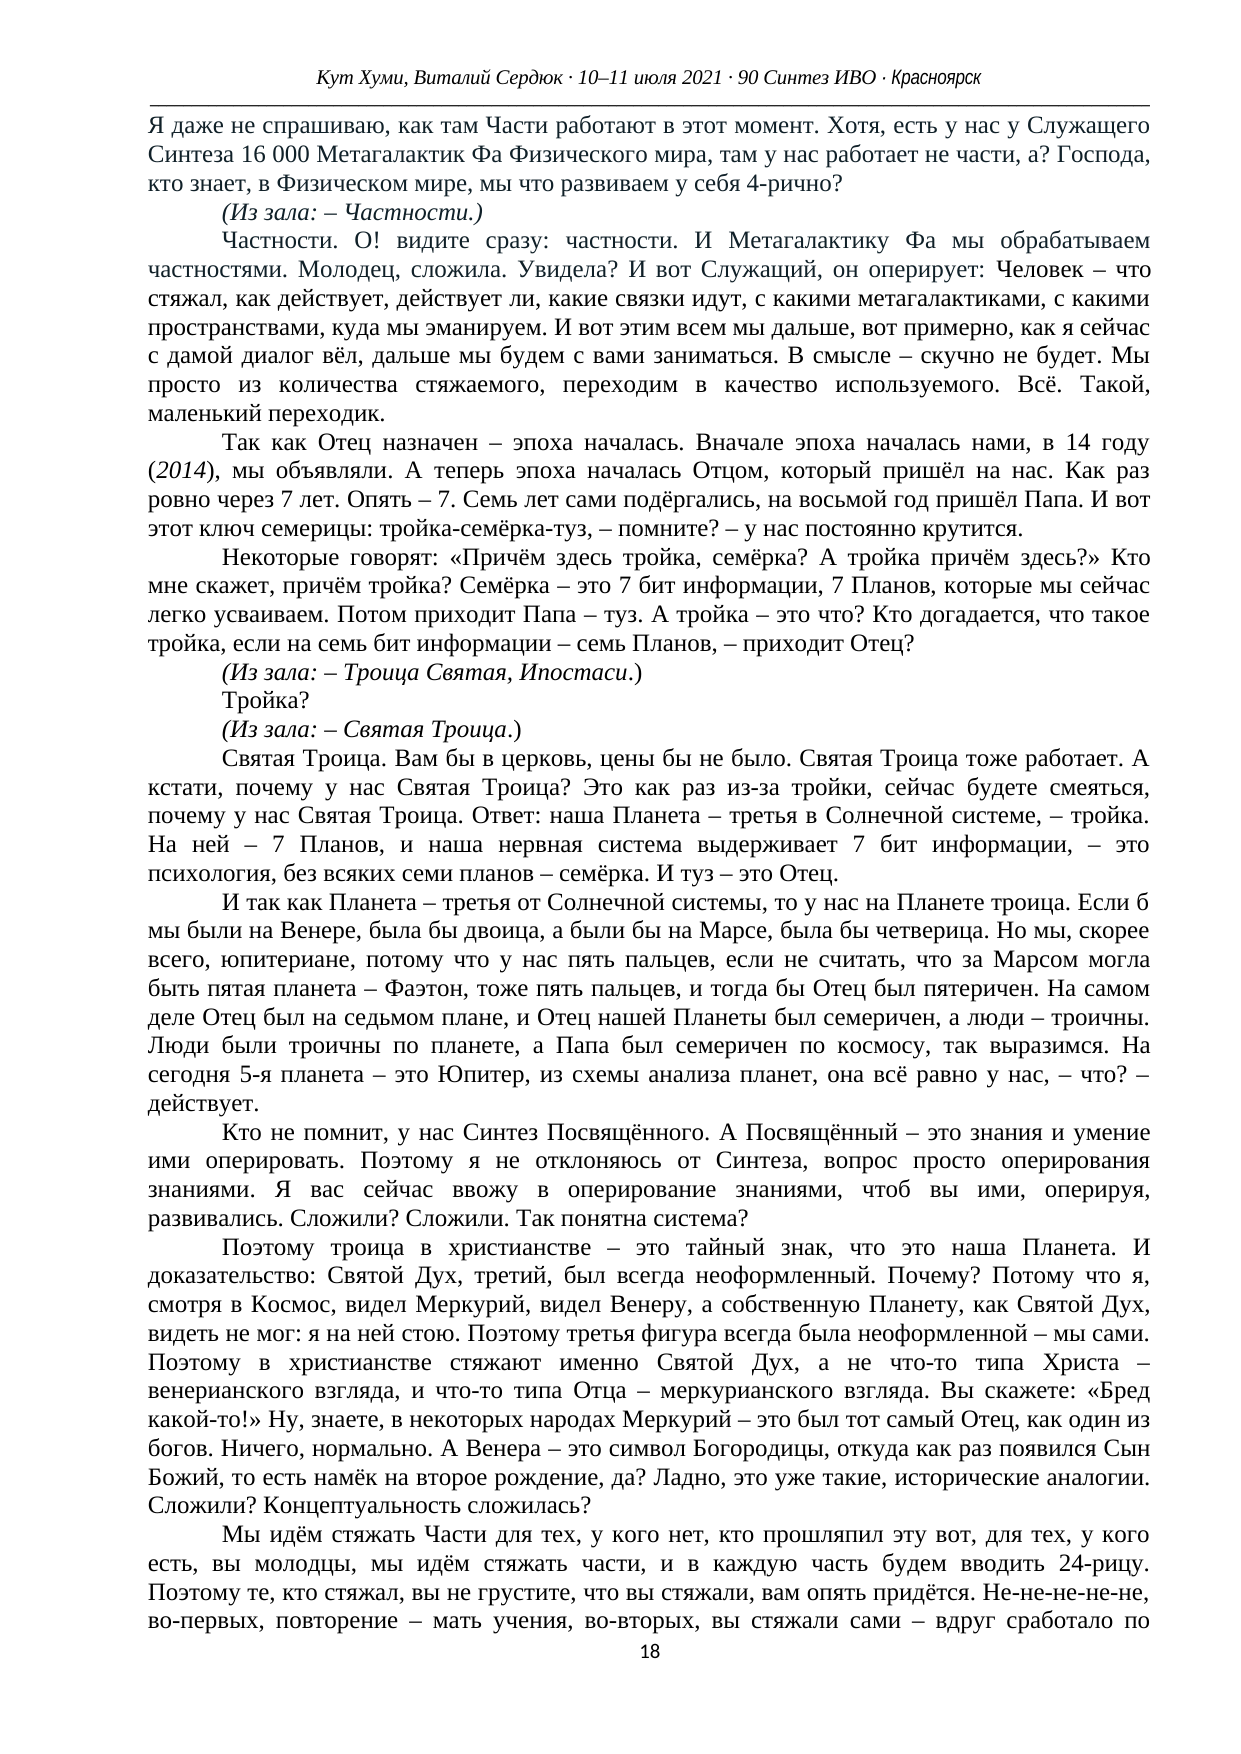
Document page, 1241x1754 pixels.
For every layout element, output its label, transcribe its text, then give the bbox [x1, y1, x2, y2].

text (Из зала: – Частности.) [148, 197, 1152, 226]
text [148, 1519, 1152, 1634]
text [148, 111, 1152, 197]
text Так как Отец назначен – эпоха началась. Вначале эпоха началась нами, в 14 году (2014), мы объявляли. А теперь эпоха началась Отцом, который пришёл на нас. Как раз ровно через 7 лет. Опять – 7. Семь лет сами подёргались, на восьмой год пришёл Папа. И вот этот ключ семерицы: тройка-семёрка-туз, – помните? – у нас постоянно крутится. [148, 427, 1152, 542]
text (Из зала: – Троица Святая, Ипостаси.) [148, 657, 1152, 686]
text (Из зала: – Святая Троица.) [148, 714, 1152, 743]
text Поэтому троица в христианстве – это тайный знак, что это наша Планета. И доказательство: Святой Дух, третий, был всегда неоформленный. Почему? Потому что я, смотря в Космос, видел Меркурий, видел Венеру, а собственную Планету, как Святой Дух, видеть не мог: я на ней стою. Поэтому третья фигура всегда была неоформленной – мы сами. Поэтому в христианстве стяжают именно Святой Дух, а не что-то типа Христа – венерианского взгляда, и что-то типа Отца – меркурианского взгляда. Вы скажете: «Бред какой-то!» Ну, знаете, в некоторых народах Меркурий – это был тот самый Отец, как один из богов. Ничего, нормально. А Венера – это символ Богородицы, откуда как раз появился Сын Божий, то есть намёк на второе рождение, да? Ладно, это уже такие, исторические аналогии. Сложили? Концептуальность сложилась? [148, 1232, 1152, 1519]
text Некоторые говорят: «Причём здесь тройка, семёрка? А тройка причём здесь?» Кто мне скажет, причём тройка? Семёрка – это 7 бит информации, 7 Планов, которые мы сейчас легко усваиваем. Потом приходит Папа – туз. А тройка – это что? Кто догадается, что такое тройка, если на семь бит информации – семь Планов, – приходит Отец? [148, 542, 1152, 657]
text Частности. О! видите сразу: частности. И Метагалактику Фа мы обрабатываем частностями. Молодец, сложила. Увидела? И вот Служащий, он оперирует: Человек – что стяжал, как действует, действует ли, какие связки идут, с какими метагалактиками, с какими пространствами, куда мы эманируем. И вот этим всем мы дальше, вот примерно, как я сейчас с дамой диалог вёл, дальше мы будем с вами заниматься. В смысле – скучно не будет. Мы просто из количества стяжаемого, переходим в качество используемого. Всё. Такой, маленький переходик. [148, 226, 1152, 427]
text И так как Планета – третья от Солнечной системы, то у нас на Планете троица. Если б мы были на Венере, была бы двоица, а были бы на Марсе, была бы четверица. Но мы, скорее всего, юпитериане, потому что у нас пять пальцев, если не считать, что за Марсом могла быть пятая планета – Фаэтон, тоже пять пальцев, и тогда бы Отец был пятеричен. На самом деле Отец был на седьмом плане, и Отец нашей Планеты был семеричен, а люди – троичны. Люди были троичны по планете, а Папа был семеричен по космосу, так выразимся. На сегодня 5-я планета – это Юпитер, из схемы анализа планет, она всё равно у нас, – что? – действует. [148, 887, 1152, 1117]
text Святая Троица. Вам бы в церковь, цены бы не было. Святая Троица тоже работает. А кстати, почему у нас Святая Троица? Это как раз из-за тройки, сейчас будете смеяться, почему у нас Святая Троица. Ответ: наша Планета – третья в Солнечной системе, – тройка. На ней – 7 Планов, и наша нервная система выдерживает 7 бит информации, – это психология, без всяких семи планов – семёрка. И туз – это Отец. [148, 743, 1152, 887]
text Тройка? [148, 686, 1152, 714]
text Кто не помнит, у нас Синтез Посвящённого. А Посвящённый – это знания и умение ими оперировать. Поэтому я не отклоняюсь от Синтеза, вопрос просто оперирования знаниями. Я вас сейчас ввожу в оперирование знаниями, чтоб вы ими, оперируя, развивались. Сложили? Сложили. Так понятна система? [148, 1117, 1152, 1232]
